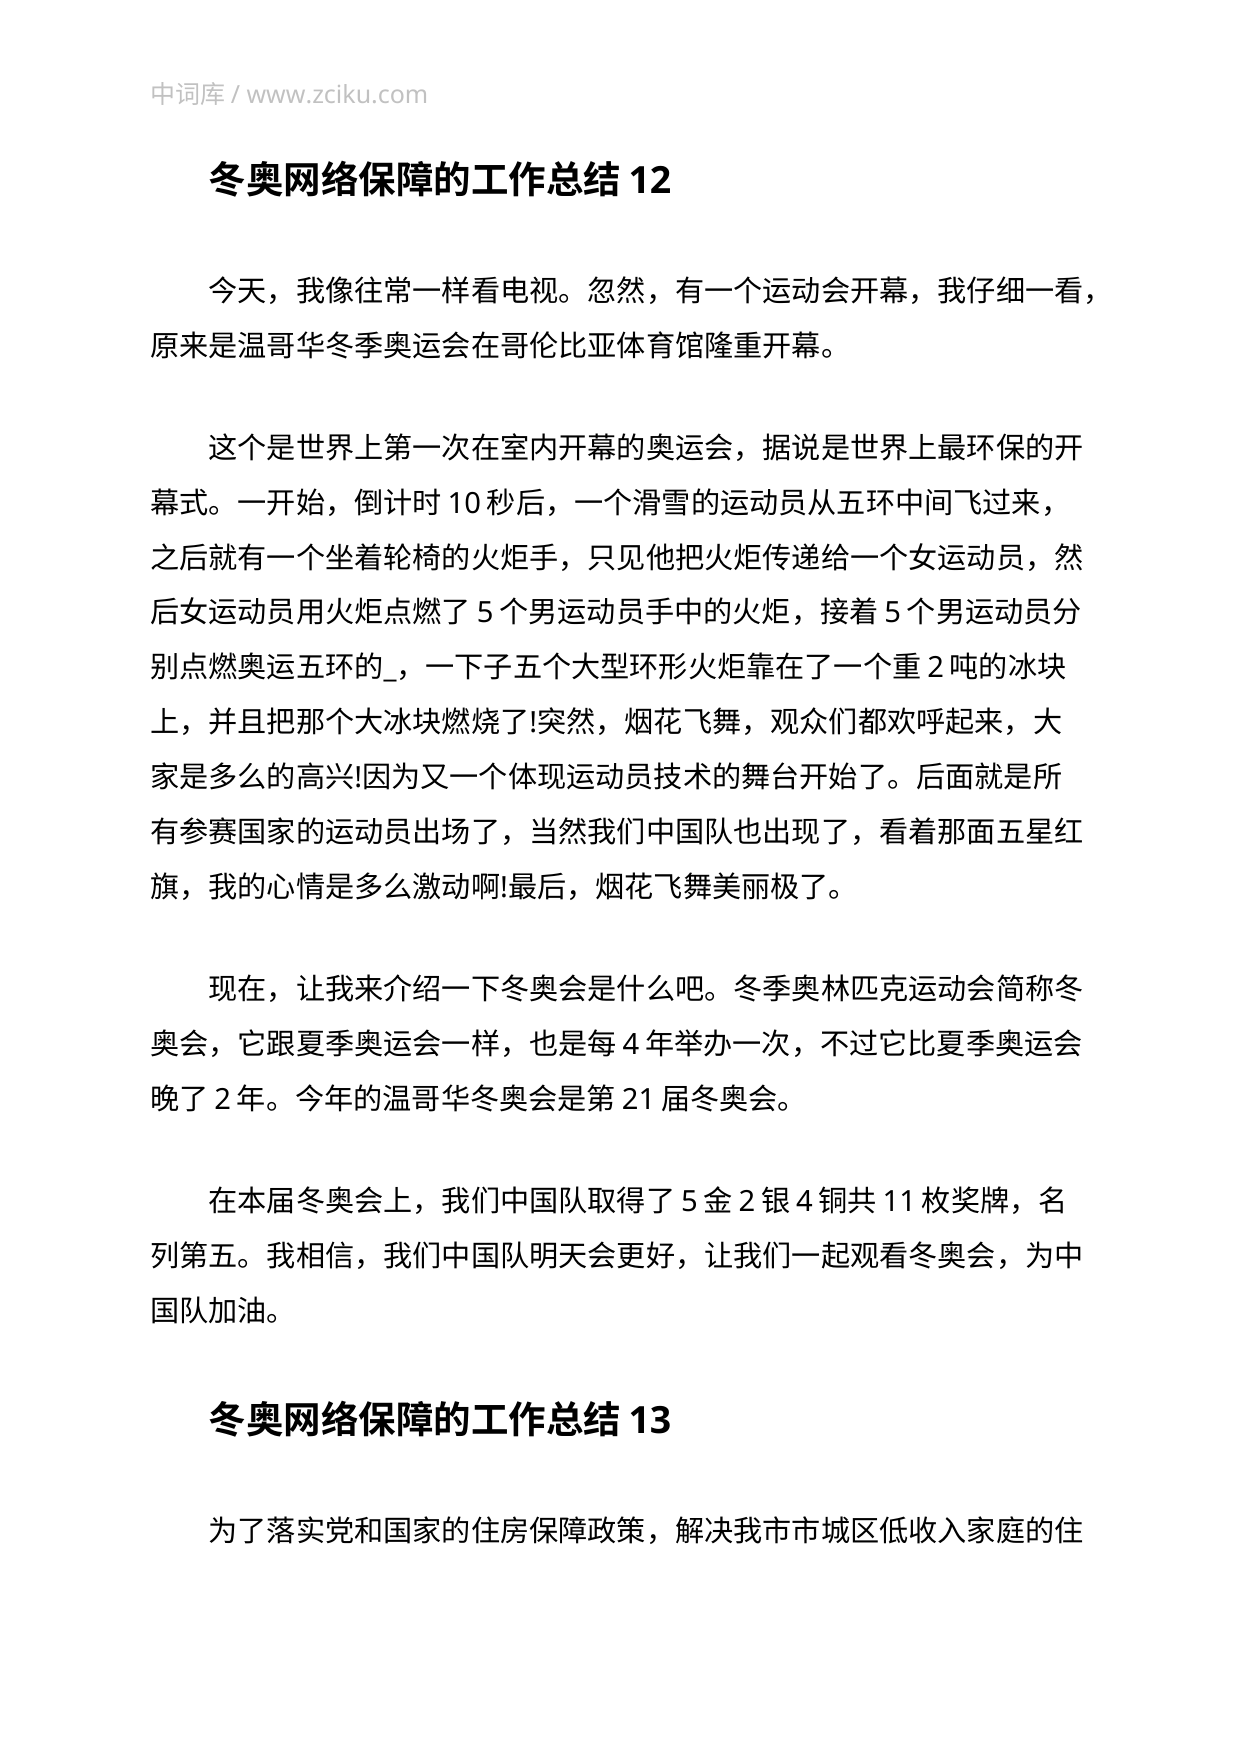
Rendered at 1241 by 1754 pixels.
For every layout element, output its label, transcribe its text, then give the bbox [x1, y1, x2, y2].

text 冬奥网络保障的工作总结13 [150, 1389, 1090, 1444]
text 冬奥网络保障的工作总结12 [150, 150, 1090, 204]
text 现在，让我来介绍一下冬奥会是什么吧。冬季奥林匹克运动会简称冬奥会，它跟夏季奥运会一样，也是每4年举办一次，不过它比夏季奥运会晚了2年。今年的温哥华冬奥会是第21届冬奥会。 [150, 966, 1090, 1118]
text 今天，我像往常一样看电视。忽然，有一个运动会开幕，我仔细一看，原来是温哥华冬季奥运会在哥伦比亚体育馆隆重开幕。 [150, 268, 1090, 365]
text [150, 1507, 1090, 1549]
text 在本届冬奥会上，我们中国队取得了5金2银4铜共11枚奖牌，名列第五。我相信，我们中国队明天会更好，让我们一起观看冬奥会，为中国队加油。 [150, 1178, 1090, 1330]
text 这个是世界上第一次在室内开幕的奥运会，据说是世界上最环保的开幕式。一开始，倒计时10秒后，一个滑雪的运动员从五环中间飞过来，之后就有一个坐着轮椅的火炬手，只见他把火炬传递给一个女运动员，然后女运动员用火炬点燃了5个男运动员手中的火炬，接着5个男运动员分别点燃奥运五环的_，一下子五个大型环形火炬靠在了一个重2吨的冰块上，并且把那个大冰块燃烧了!突然，烟花飞舞，观众们都欢呼起来，大家是多么的高兴!因为又一个体现运动员技术的舞台开始了。后面就是所有参赛国家的运动员出场了，当然我们中国队也出现了，看着那面五星红旗，我的心情是多么激动啊!最后，烟花飞舞美丽极了。 [150, 424, 1090, 906]
